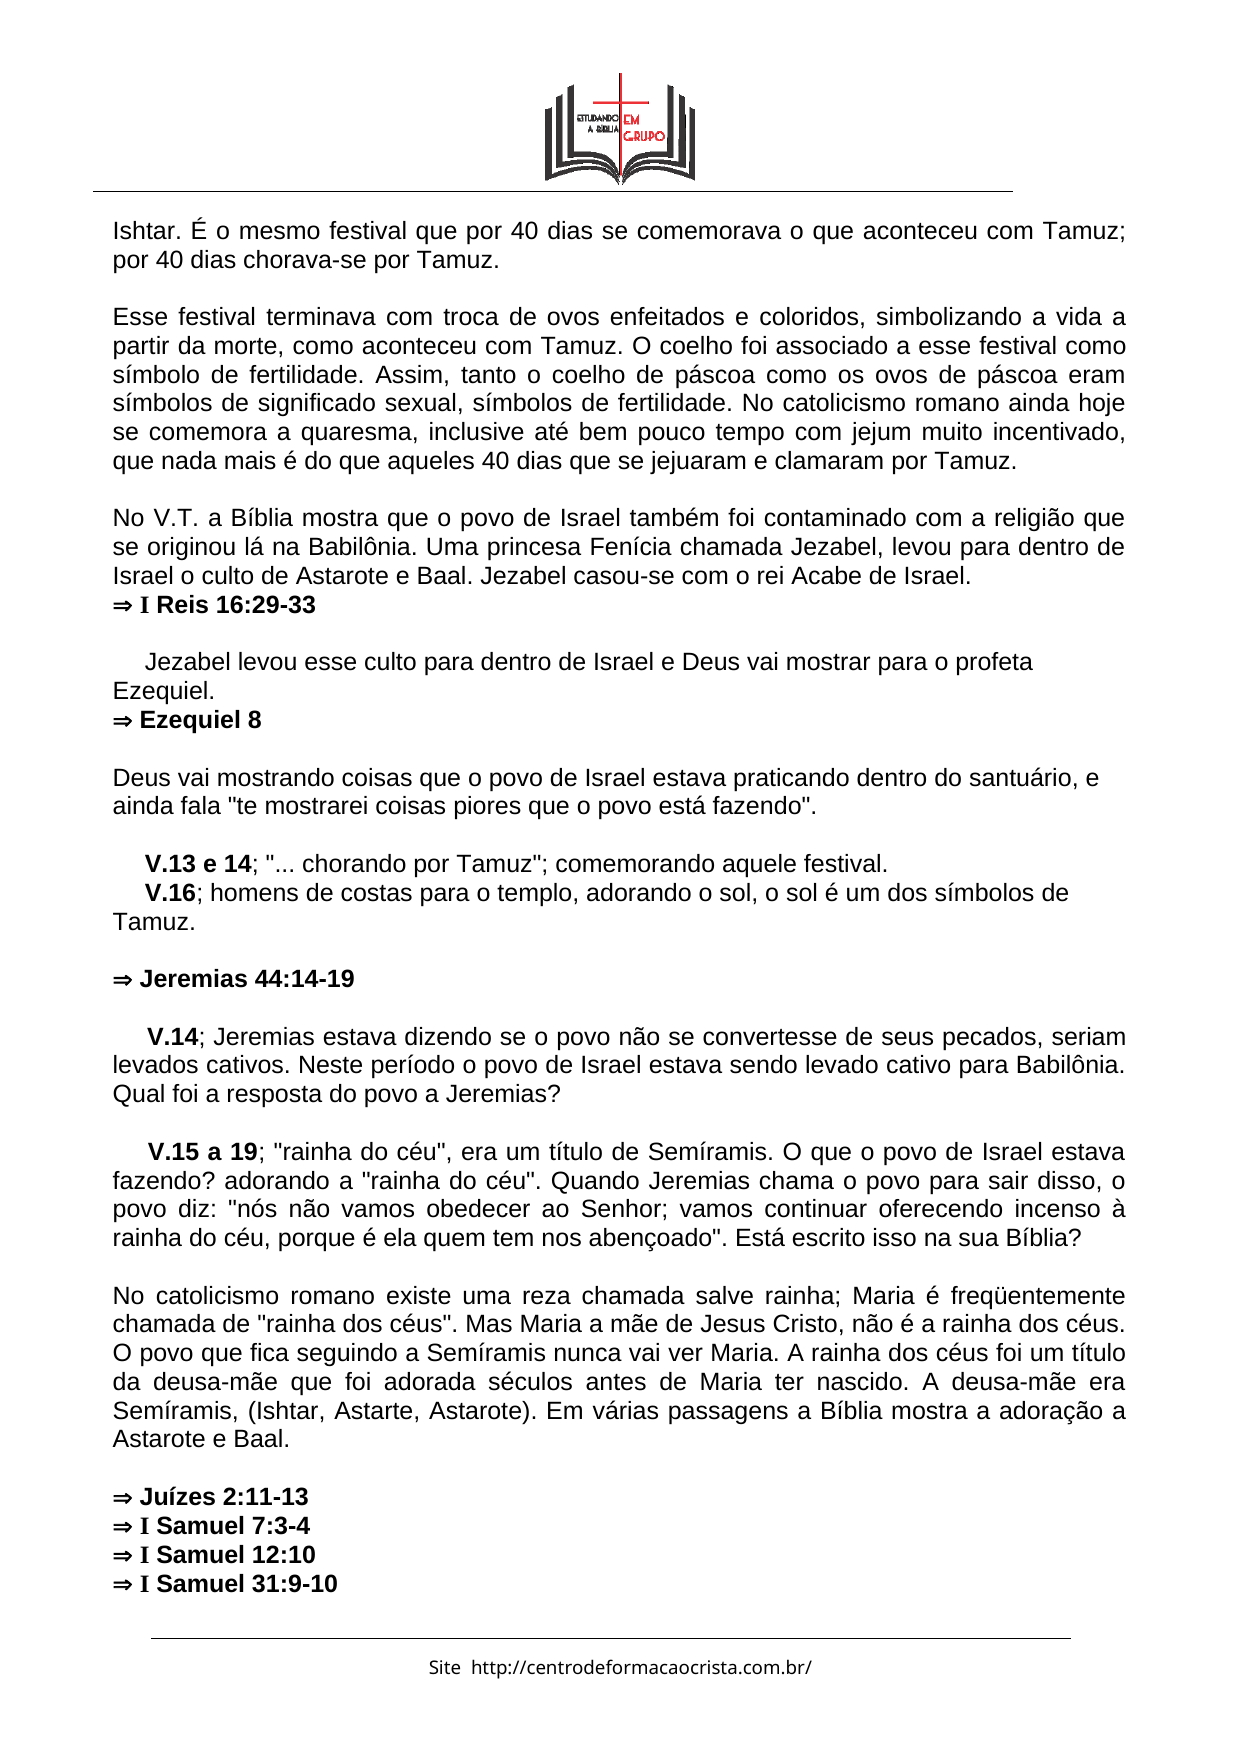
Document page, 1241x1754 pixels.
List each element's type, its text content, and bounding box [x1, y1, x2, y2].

text Esse festival terminava com troca de ovos enfeitados e coloridos, simbolizando a vida a partir da morte, como aconteceu com Tamuz. O coelho foi associado a esse festival como símbolo de fertilidade. Assim, tanto o coelho de páscoa como os ovos de páscoa eram símbolos de significado sexual, símbolos de fertilidade. No catolicismo romano ainda hoje se comemora a quaresma, inclusive até bem pouco tempo com jejum muito incentivado, que nada mais é do que aqueles 40 dias que se jejuaram e clamaram por Tamuz. [112, 302, 1128, 474]
text  I Samuel 31:9-10 [112, 1569, 1128, 1597]
text  V.16; homens de costas para o templo, adorando o sol, o sol é um dos símbolos de Tamuz. [112, 878, 1128, 935]
text  V.15 a 19; "rainha do céu", era um título de Semíramis. O que o povo de Israel estava fazendo? adorando a "rainha do céu". Quando Jeremias chama o povo para sair disso, o povo diz: "nós não vamos obedecer ao Senhor; vamos continuar oferecendo incenso à rainha do céu, porque é ela quem tem nos abençoado". Está escrito isso na sua Bíblia? [112, 1137, 1128, 1252]
text No catolicismo romano existe uma reza chamada salve rainha; Maria é freqüentemente chamada de "rainha dos céus". Mas Maria a mãe de Jesus Cristo, não é a rainha dos céus. O povo que fica seguindo a Semíramis nunca vai ver Maria. A rainha dos céus foi um título da deusa-mãe que foi adorada séculos antes de Maria ter nascido. A deusa-mãe era Semíramis, (Ishtar, Astarte, Astarote). Em várias passagens a Bíblia mostra a adoração a Astarote e Baal. [112, 1281, 1128, 1453]
picture [545, 73, 695, 187]
text  V.13 e 14; "... chorando por Tamuz"; comemorando aquele festival. [112, 849, 1128, 878]
text  Jeremias 44:14-19 [112, 964, 1128, 993]
text Deus vai mostrando coisas que o povo de Israel estava praticando dentro do santuário, e ainda fala "te mostrarei coisas piores que o povo está fazendo". [112, 763, 1128, 820]
text  I Reis 16:29-33 [112, 590, 1128, 618]
text  V.14; Jeremias estava dizendo se o povo não se convertesse de seus pecados, seriam levados cativos. Neste período o povo de Israel estava sendo levado cativo para Babilônia. Qual foi a resposta do povo a Jeremias? [112, 1022, 1128, 1108]
text  Ezequiel 8 [112, 705, 1128, 734]
text No V.T. a Bíblia mostra que o povo de Israel também foi contaminado com a religião que se originou lá na Babilônia. Uma princesa Fenícia chamada Jezabel, levou para dentro de Israel o culto de Astarote e Baal. Jezabel casou-se com o rei Acabe de Israel. [112, 503, 1128, 590]
text  I Samuel 7:3-4 [112, 1511, 1128, 1540]
text  Jezabel levou esse culto para dentro de Israel e Deus vai mostrar para o profeta Ezequiel. [112, 647, 1128, 705]
text  Juízes 2:11-13 [112, 1482, 1128, 1511]
text  I Samuel 12:10 [112, 1540, 1128, 1569]
